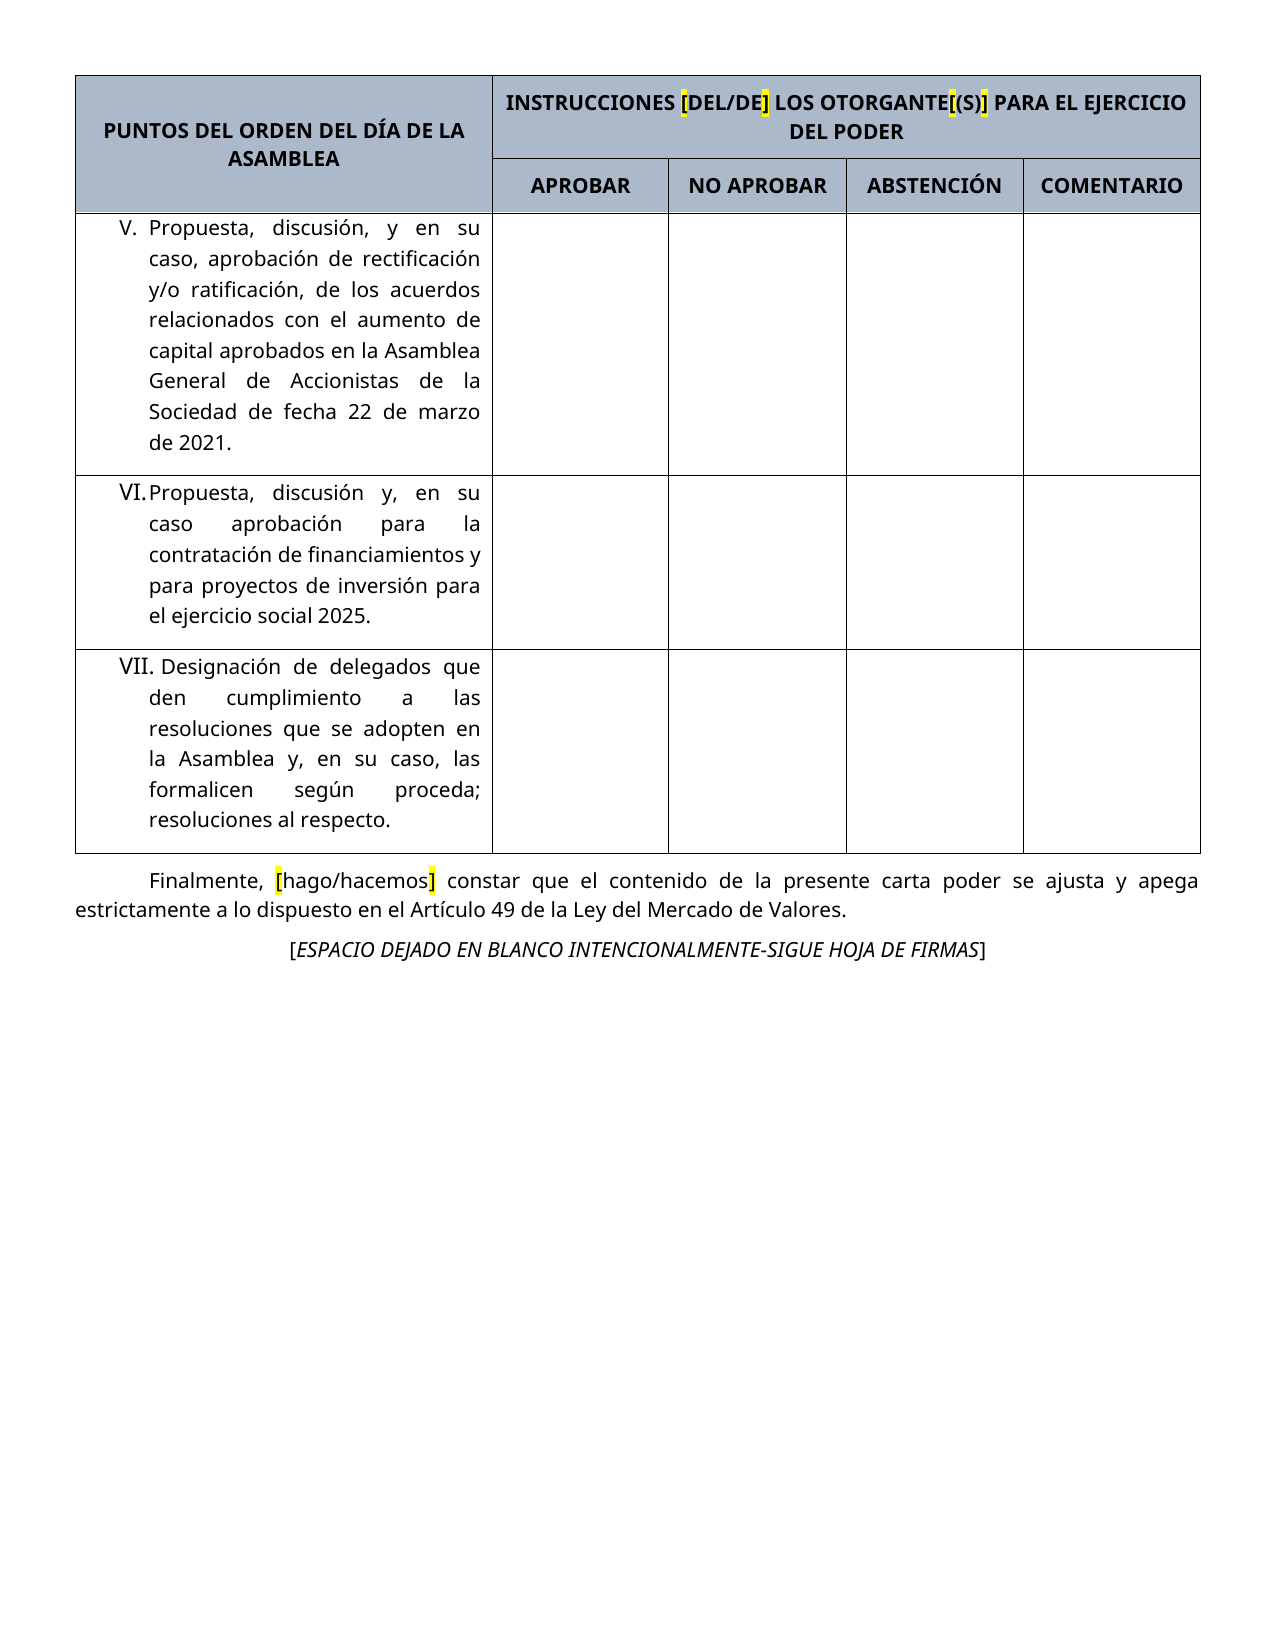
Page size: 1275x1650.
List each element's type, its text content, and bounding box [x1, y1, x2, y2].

table_cell [493, 476, 668, 648]
table_cell Comentario [1024, 159, 1200, 212]
table_cell [847, 476, 1023, 648]
table_cell [1024, 214, 1200, 475]
table_cell [669, 650, 846, 853]
table_cell [493, 650, 668, 853]
table_header Instrucciones [del/DE] LOS otorgante[(S)] para el ejercicio del poder [493, 76, 1200, 158]
text Finalmente, [hago/hacemos] constar que el contenido de la presente carta poder se ajusta y apega estrictamente a lo dispuesto en el Artículo 49 de la Ley del Mercado de Valores. [75, 866, 1200, 923]
table_cell [669, 214, 846, 475]
table_cell Abstención [847, 159, 1023, 212]
text [ESPACIO DEJADO EN BLANCO INTENCIONALMENTE-SIGUE HOJA DE FIRMAS] [75, 936, 1200, 964]
table_cell Propuesta, discusión, y en su caso, aprobación de rectificación y/o ratificación, de los acuerdos relacionados con el aumento de capital aprobados en la Asamblea General de Accionistas de la Sociedad de fecha 22 de marzo de 2021. [76, 214, 492, 475]
table_cell [493, 214, 668, 475]
table_cell [847, 650, 1023, 853]
table_header Puntos del Orden del Día de la Asamblea [76, 76, 492, 212]
table_cell No aprobar [669, 159, 846, 212]
table_cell Designación de delegados que den cumplimiento a las resoluciones que se adopten en la Asamblea y, en su caso, las formalicen según proceda; resoluciones al respecto. [76, 650, 492, 853]
table_cell Propuesta, discusión y, en su caso aprobación para la contratación de financiamientos y para proyectos de inversión para el ejercicio social 2025. [76, 476, 492, 648]
table_cell [1024, 476, 1200, 648]
table_cell [1024, 650, 1200, 853]
table_cell [669, 476, 846, 648]
table_cell [847, 214, 1023, 475]
table_cell Aprobar [493, 159, 668, 212]
